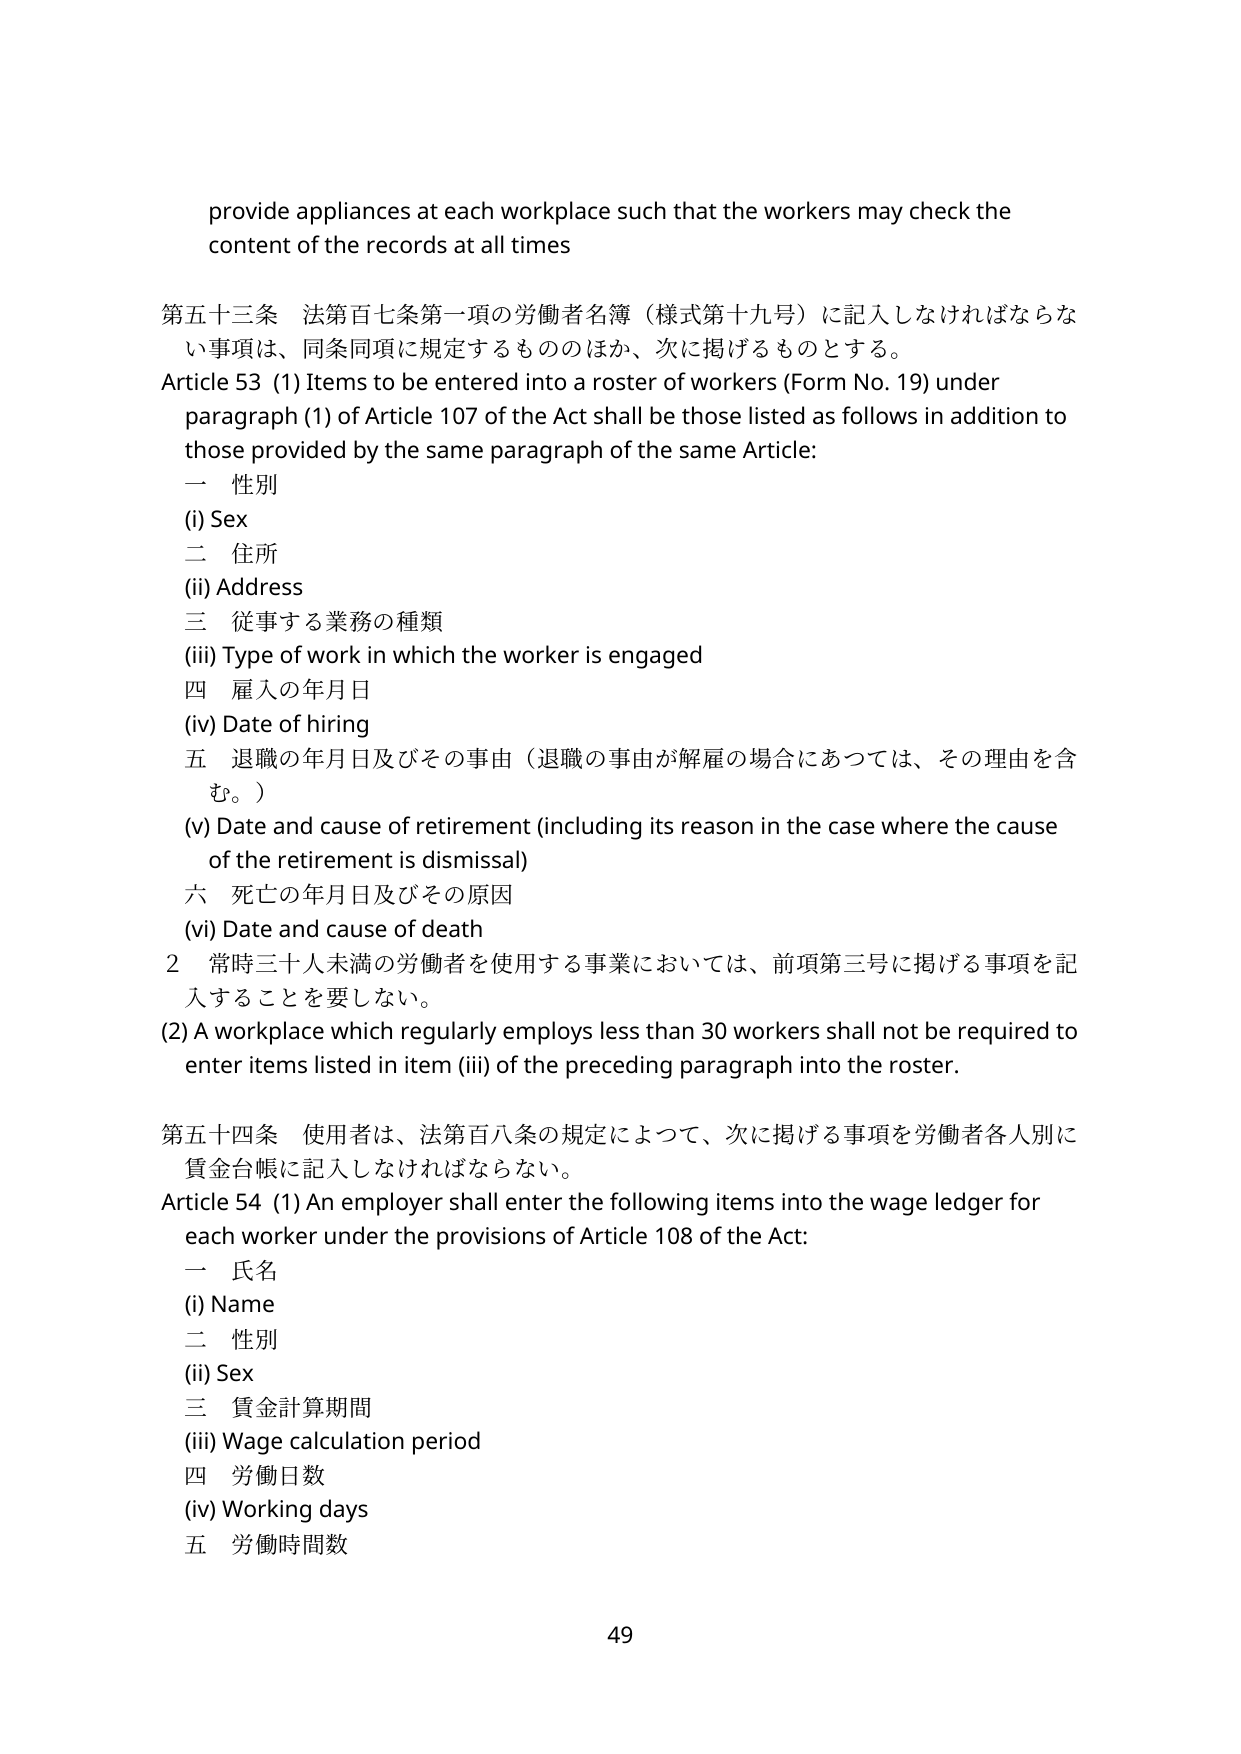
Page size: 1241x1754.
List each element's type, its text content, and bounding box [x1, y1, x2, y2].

text 三 従事する業務の種類 [184, 604, 1079, 638]
text 二 住所 [184, 535, 1079, 569]
text 五 退職の年月日及びその事由（退職の事由が解雇の場合にあつては、その理由を含む。） [184, 740, 1079, 809]
text (ii) Address [184, 569, 1079, 604]
text 六 死亡の年月日及びその原因 [184, 877, 1079, 911]
text (2) A workplace which regularly employs less than 30 workers shall not be required to enter items listed in item (iii) of the preceding paragraph into the roster. [161, 1014, 1079, 1082]
text 第五十四条 使用者は、法第百八条の規定によつて、次に掲げる事項を労働者各人別に賃金台帳に記入しなければならない。 [161, 1116, 1079, 1184]
text 第五十三条 法第百七条第一項の労働者名簿（様式第十九号）に記入しなければならない事項は、同条同項に規定するもののほか、次に掲げるものとする。 [161, 296, 1079, 364]
text 五 労働時間数 [184, 1526, 1079, 1560]
text Article 53 (1) Items to be entered into a roster of workers (Form No. 19) under paragraph (1) of Article 107 of the Act shall be those listed as follows in addition to those provided by the same paragraph of the same Article: [161, 364, 1079, 467]
text (iii) Type of work in which the worker is engaged [184, 638, 1079, 672]
text 一 氏名 [184, 1253, 1079, 1287]
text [184, 194, 1079, 262]
text (iii) Wage calculation period [184, 1424, 1079, 1458]
text ２ 常時三十人未満の労働者を使用する事業においては、前項第三号に掲げる事項を記入することを要しない。 [161, 945, 1079, 1014]
text Article 54 (1) An employer shall enter the following items into the wage ledger for each worker under the provisions of Article 108 of the Act: [161, 1184, 1079, 1253]
text 一 性別 [184, 467, 1079, 501]
text (vi) Date and cause of death [184, 911, 1079, 945]
text 四 雇入の年月日 [184, 672, 1079, 706]
text (iv) Working days [184, 1492, 1079, 1526]
text 四 労働日数 [184, 1458, 1079, 1492]
text (i) Name [184, 1287, 1079, 1321]
text (ii) Sex [184, 1355, 1079, 1389]
text (v) Date and cause of retirement (including its reason in the case where the cause of the retirement is dismissal) [184, 809, 1079, 877]
text 三 賃金計算期間 [184, 1389, 1079, 1424]
text (i) Sex [184, 501, 1079, 535]
text (iv) Date of hiring [184, 706, 1079, 740]
text 二 性別 [184, 1321, 1079, 1355]
